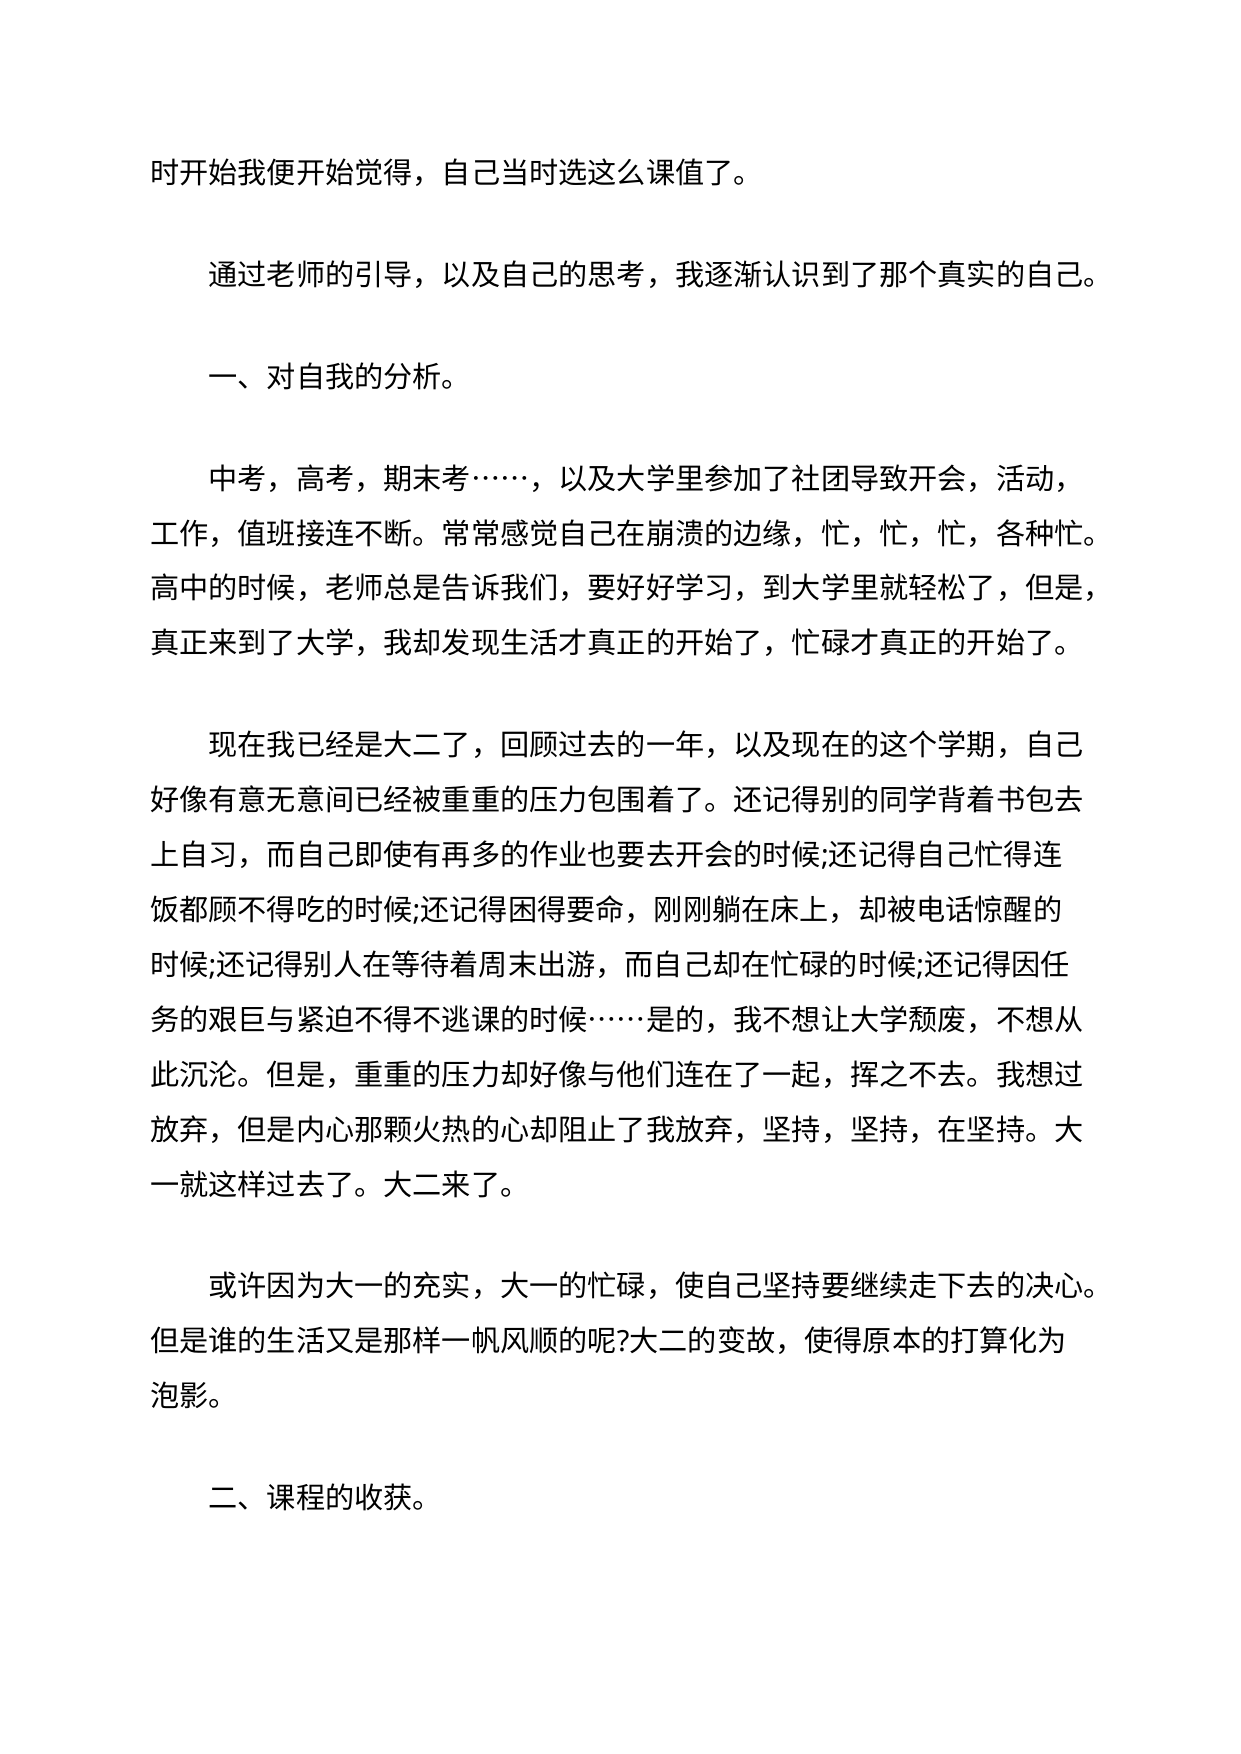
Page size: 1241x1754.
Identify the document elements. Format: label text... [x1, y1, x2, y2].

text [150, 150, 1090, 192]
text 通过老师的引导，以及自己的思考，我逐渐认识到了那个真实的自己。 [150, 252, 1090, 294]
text 或许因为大一的充实，大一的忙碌，使自己坚持要继续走下去的决心。但是谁的生活又是那样一帆风顺的呢?大二的变故，使得原本的打算化为泡影。 [150, 1263, 1090, 1415]
text 一、对自我的分析。 [150, 353, 1090, 396]
text 二、课程的收获。 [150, 1475, 1090, 1517]
text 现在我已经是大二了，回顾过去的一年，以及现在的这个学期，自己好像有意无意间已经被重重的压力包围着了。还记得别的同学背着书包去上自习，而自己即使有再多的作业也要去开会的时候;还记得自己忙得连饭都顾不得吃的时候;还记得困得要命，刚刚躺在床上，却被电话惊醒的时候;还记得别人在等待着周末出游，而自己却在忙碌的时候;还记得因任务的艰巨与紧迫不得不逃课的时候……是的，我不想让大学颓废，不想从此沉沦。但是，重重的压力却好像与他们连在了一起，挥之不去。我想过放弃，但是内心那颗火热的心却阻止了我放弃，坚持，坚持，在坚持。大一就这样过去了。大二来了。 [150, 722, 1090, 1203]
text 中考，高考，期末考……，以及大学里参加了社团导致开会，活动，工作，值班接连不断。常常感觉自己在崩溃的边缘，忙，忙，忙，各种忙。高中的时候，老师总是告诉我们，要好好学习，到大学里就轻松了，但是，真正来到了大学，我却发现生活才真正的开始了，忙碌才真正的开始了。 [150, 455, 1090, 662]
